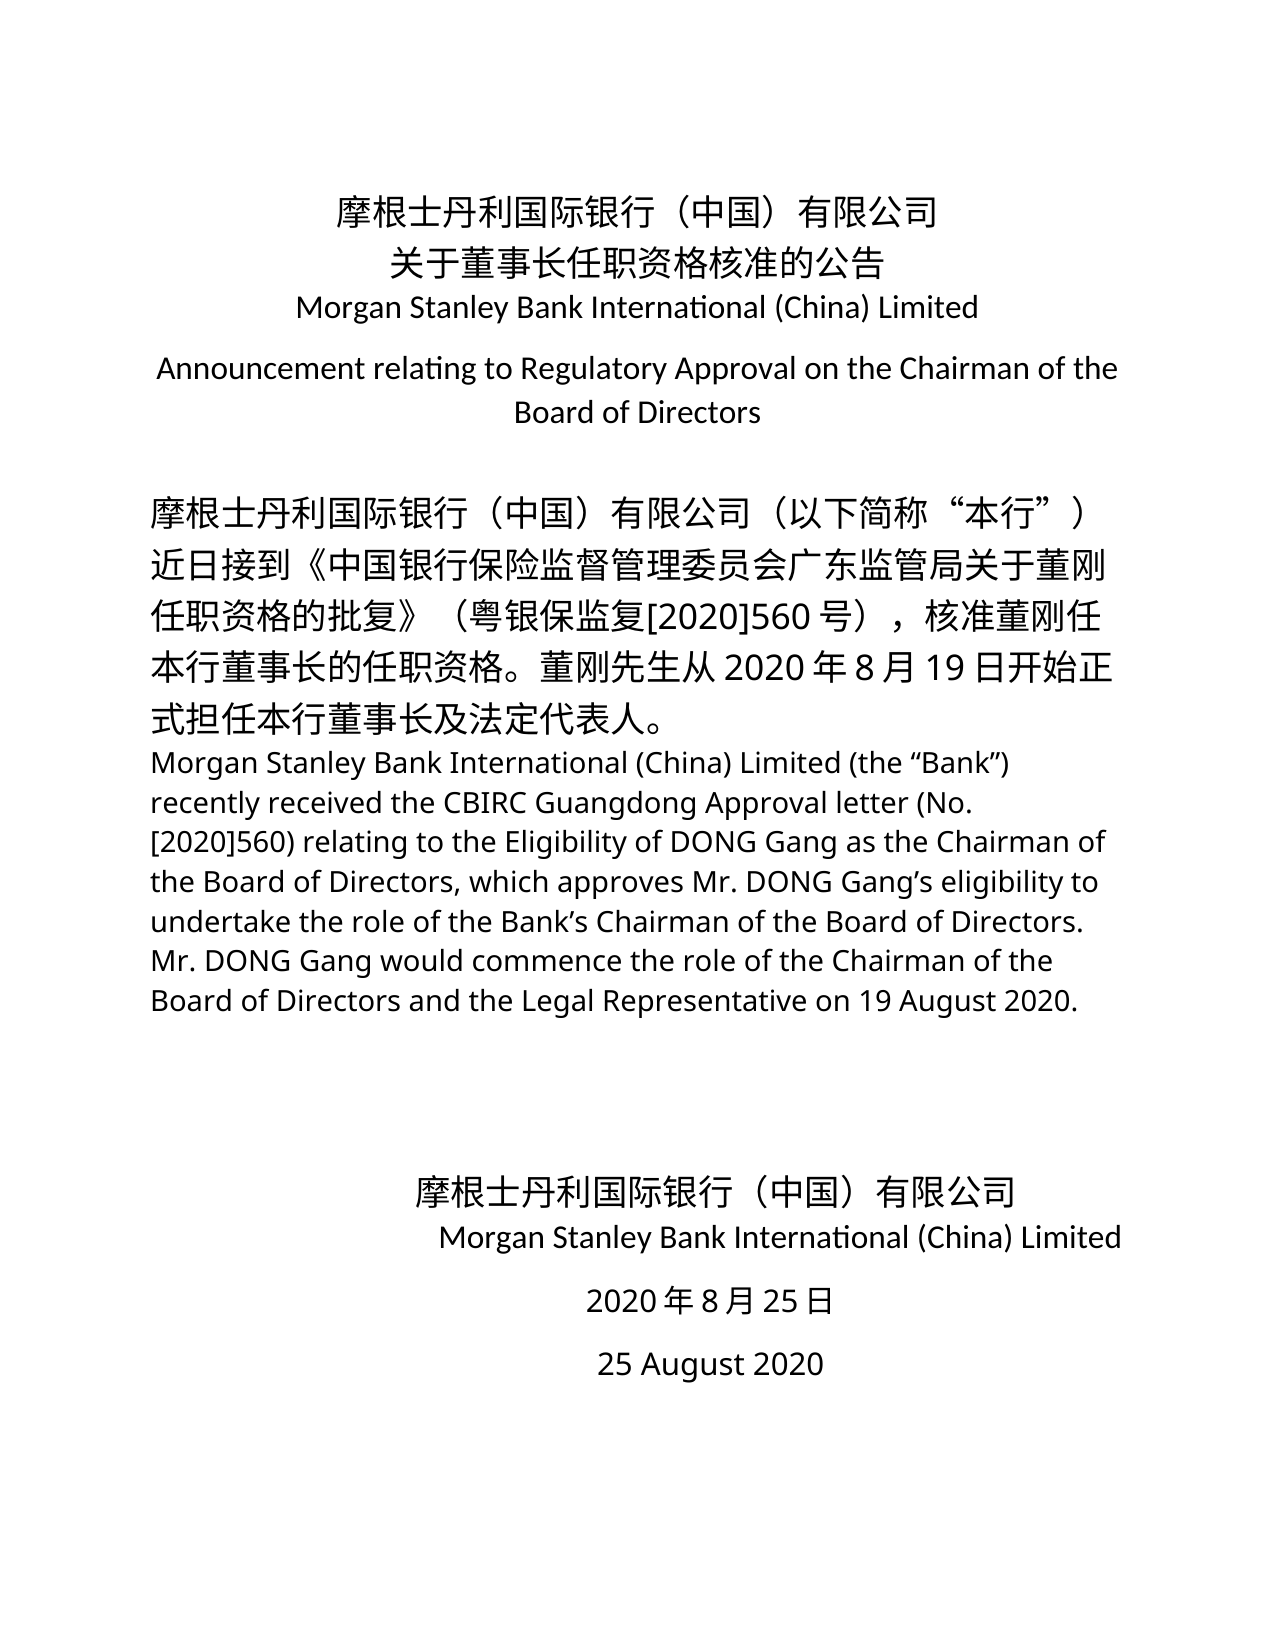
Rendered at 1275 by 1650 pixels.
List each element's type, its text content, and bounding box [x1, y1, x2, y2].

text 25 August 2020 [150, 1342, 1125, 1385]
text 摩根士丹利国际银行（中国）有限公司 [150, 1165, 1125, 1216]
text Morgan Stanley Bank International (China) Limited (the “Bank”) recently received the CBIRC Guangdong Approval letter (No. [2020]560) relating to the Eligibility of DONG Gang as the Chairman of the Board of Directors, which approves Mr. DONG Gang’s eligibility to undertake the role of the Bank’s Chairman of the Board of Directors. Mr. DONG Gang would commence the role of the Chairman of the Board of Directors and the Legal Representative on 19 August 2020. [150, 742, 1125, 1020]
text 摩根士丹利国际银行（中国）有限公司（以下简称“本行”）近日接到《中国银行保险监督管理委员会广东监管局关于董刚任职资格的批复》（粤银保监复[2020]560号），核准董刚任本行董事长的任职资格。董刚先生从2020年8月19日开始正式担任本行董事长及法定代表人。 [150, 486, 1125, 742]
text Morgan Stanley Bank International (China) Limited [150, 287, 1125, 327]
text Morgan Stanley Bank International (China) Limited [150, 1216, 1125, 1257]
text 关于董事长任职资格核准的公告 [150, 235, 1125, 287]
text Announcement relating to Regulatory Approval on the Chairman of the Board of Directors [150, 347, 1125, 432]
text 2020年8月25日 [150, 1277, 1125, 1322]
text 摩根士丹利国际银行（中国）有限公司 [150, 184, 1125, 235]
